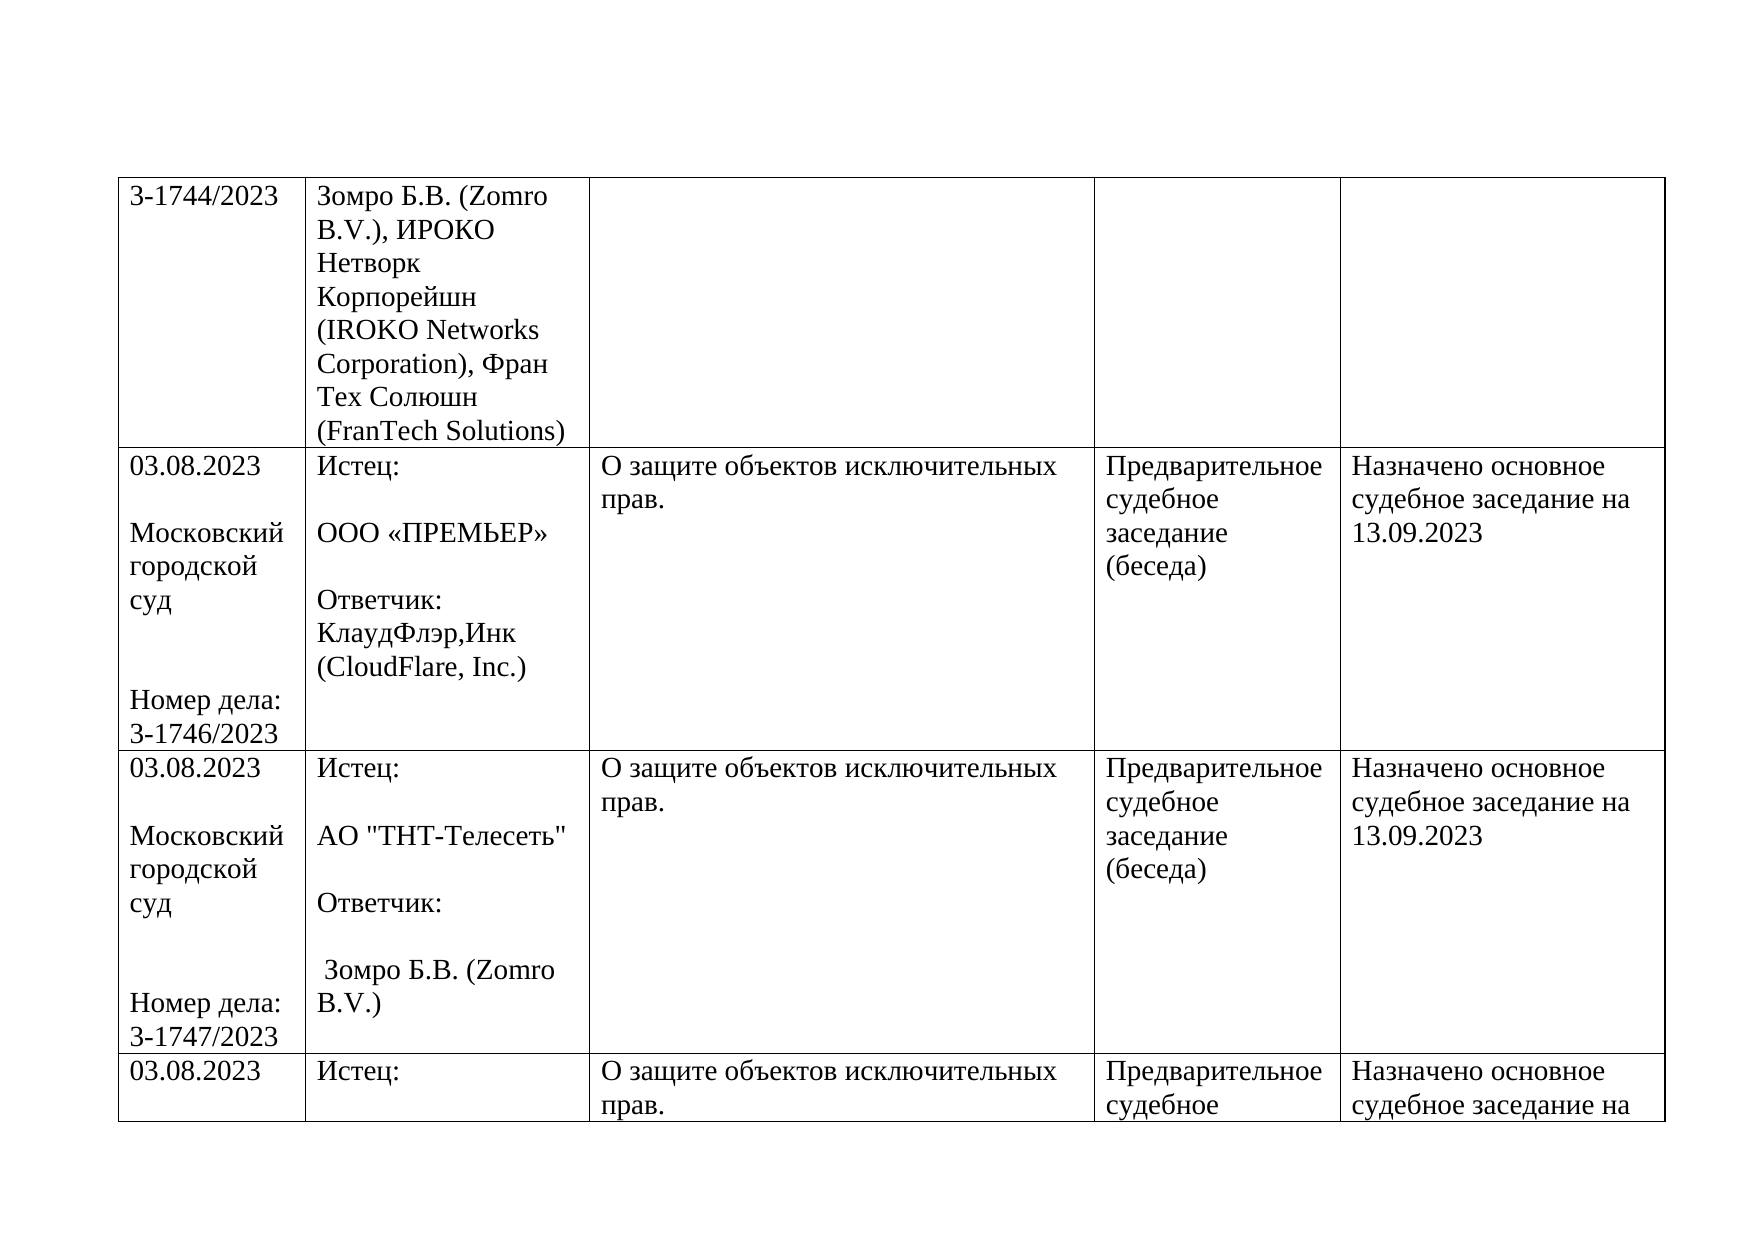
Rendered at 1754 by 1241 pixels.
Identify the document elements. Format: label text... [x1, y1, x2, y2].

table_cell Назначено основное судебное заседание на 13.09.2023 [1341, 448, 1664, 749]
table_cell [119, 178, 305, 447]
table_cell Истец: АО "ТНТ-Телесеть" Ответчик: Зомро Б.В. (Zomro B.V.) [306, 751, 589, 1052]
table_cell Предварительное судебное заседание (беседа) [1095, 751, 1340, 1052]
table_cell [1341, 178, 1664, 447]
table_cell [306, 1054, 589, 1121]
table_cell Истец: ООО «ПРЕМЬЕР» Ответчик: КлаудФлэр,Инк (CloudFlare, Inc.) [306, 448, 589, 749]
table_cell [1341, 1054, 1664, 1121]
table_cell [1095, 178, 1340, 447]
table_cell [590, 1054, 1094, 1121]
table_cell 03.08.2023 Московский городской суд Номер дела: 3-1747/2023 [119, 751, 305, 1052]
table_cell О защите объектов исключительных прав. [590, 751, 1094, 1052]
table_cell Назначено основное судебное заседание на 13.09.2023 [1341, 751, 1664, 1052]
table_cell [590, 178, 1094, 447]
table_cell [1095, 1054, 1340, 1121]
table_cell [306, 178, 589, 447]
table_cell 03.08.2023 Московский городской суд Номер дела: 3-1746/2023 [119, 448, 305, 749]
table_cell Предварительное судебное заседание (беседа) [1095, 448, 1340, 749]
table_cell О защите объектов исключительных прав. [590, 448, 1094, 749]
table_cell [119, 1054, 305, 1121]
